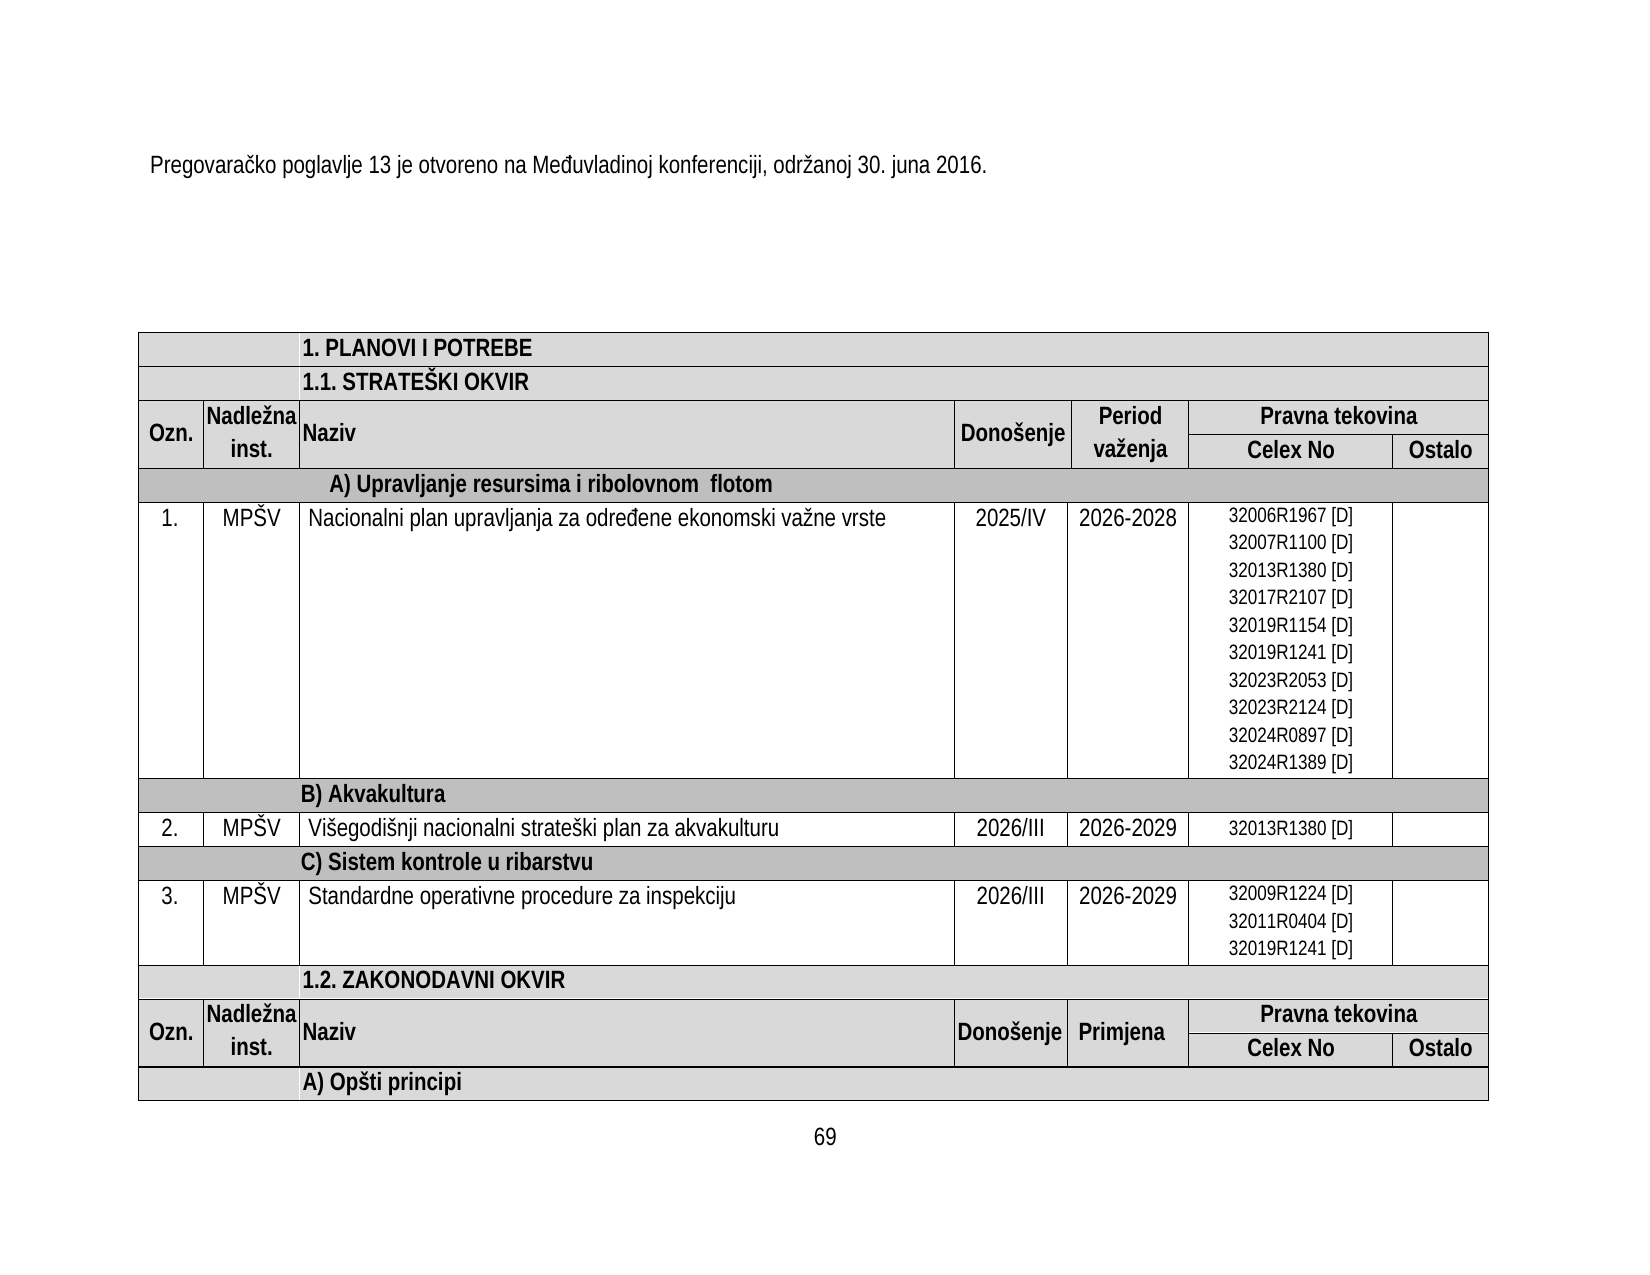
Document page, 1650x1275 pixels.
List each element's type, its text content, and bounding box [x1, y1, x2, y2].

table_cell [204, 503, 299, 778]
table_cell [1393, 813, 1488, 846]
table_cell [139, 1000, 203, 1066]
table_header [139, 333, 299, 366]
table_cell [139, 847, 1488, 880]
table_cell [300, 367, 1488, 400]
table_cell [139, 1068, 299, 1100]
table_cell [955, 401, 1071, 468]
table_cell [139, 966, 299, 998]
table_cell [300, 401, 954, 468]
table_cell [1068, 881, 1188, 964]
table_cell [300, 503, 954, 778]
text Pregovaračko poglavlje 13 je otvoreno na Međuvladinoj konferenciji, održanoj 30. juna 2016. [150, 150, 1500, 179]
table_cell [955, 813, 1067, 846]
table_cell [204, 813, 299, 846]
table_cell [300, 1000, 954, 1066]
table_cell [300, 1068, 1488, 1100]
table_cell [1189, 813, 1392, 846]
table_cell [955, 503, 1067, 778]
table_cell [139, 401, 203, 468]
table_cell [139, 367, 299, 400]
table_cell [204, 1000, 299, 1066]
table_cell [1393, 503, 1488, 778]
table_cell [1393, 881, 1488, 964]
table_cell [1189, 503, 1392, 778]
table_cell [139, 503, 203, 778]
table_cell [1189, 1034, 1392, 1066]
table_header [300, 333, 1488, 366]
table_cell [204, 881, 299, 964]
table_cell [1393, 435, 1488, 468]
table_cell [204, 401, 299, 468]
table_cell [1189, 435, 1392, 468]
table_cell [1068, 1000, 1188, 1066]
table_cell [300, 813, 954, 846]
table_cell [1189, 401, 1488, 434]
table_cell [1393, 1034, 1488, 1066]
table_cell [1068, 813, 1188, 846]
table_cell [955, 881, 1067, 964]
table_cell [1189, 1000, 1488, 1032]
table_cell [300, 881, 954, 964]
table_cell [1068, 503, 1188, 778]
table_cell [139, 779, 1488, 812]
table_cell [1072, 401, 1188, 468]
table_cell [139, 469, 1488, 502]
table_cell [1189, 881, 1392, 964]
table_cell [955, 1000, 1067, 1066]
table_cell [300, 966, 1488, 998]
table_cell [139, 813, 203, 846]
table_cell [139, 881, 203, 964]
